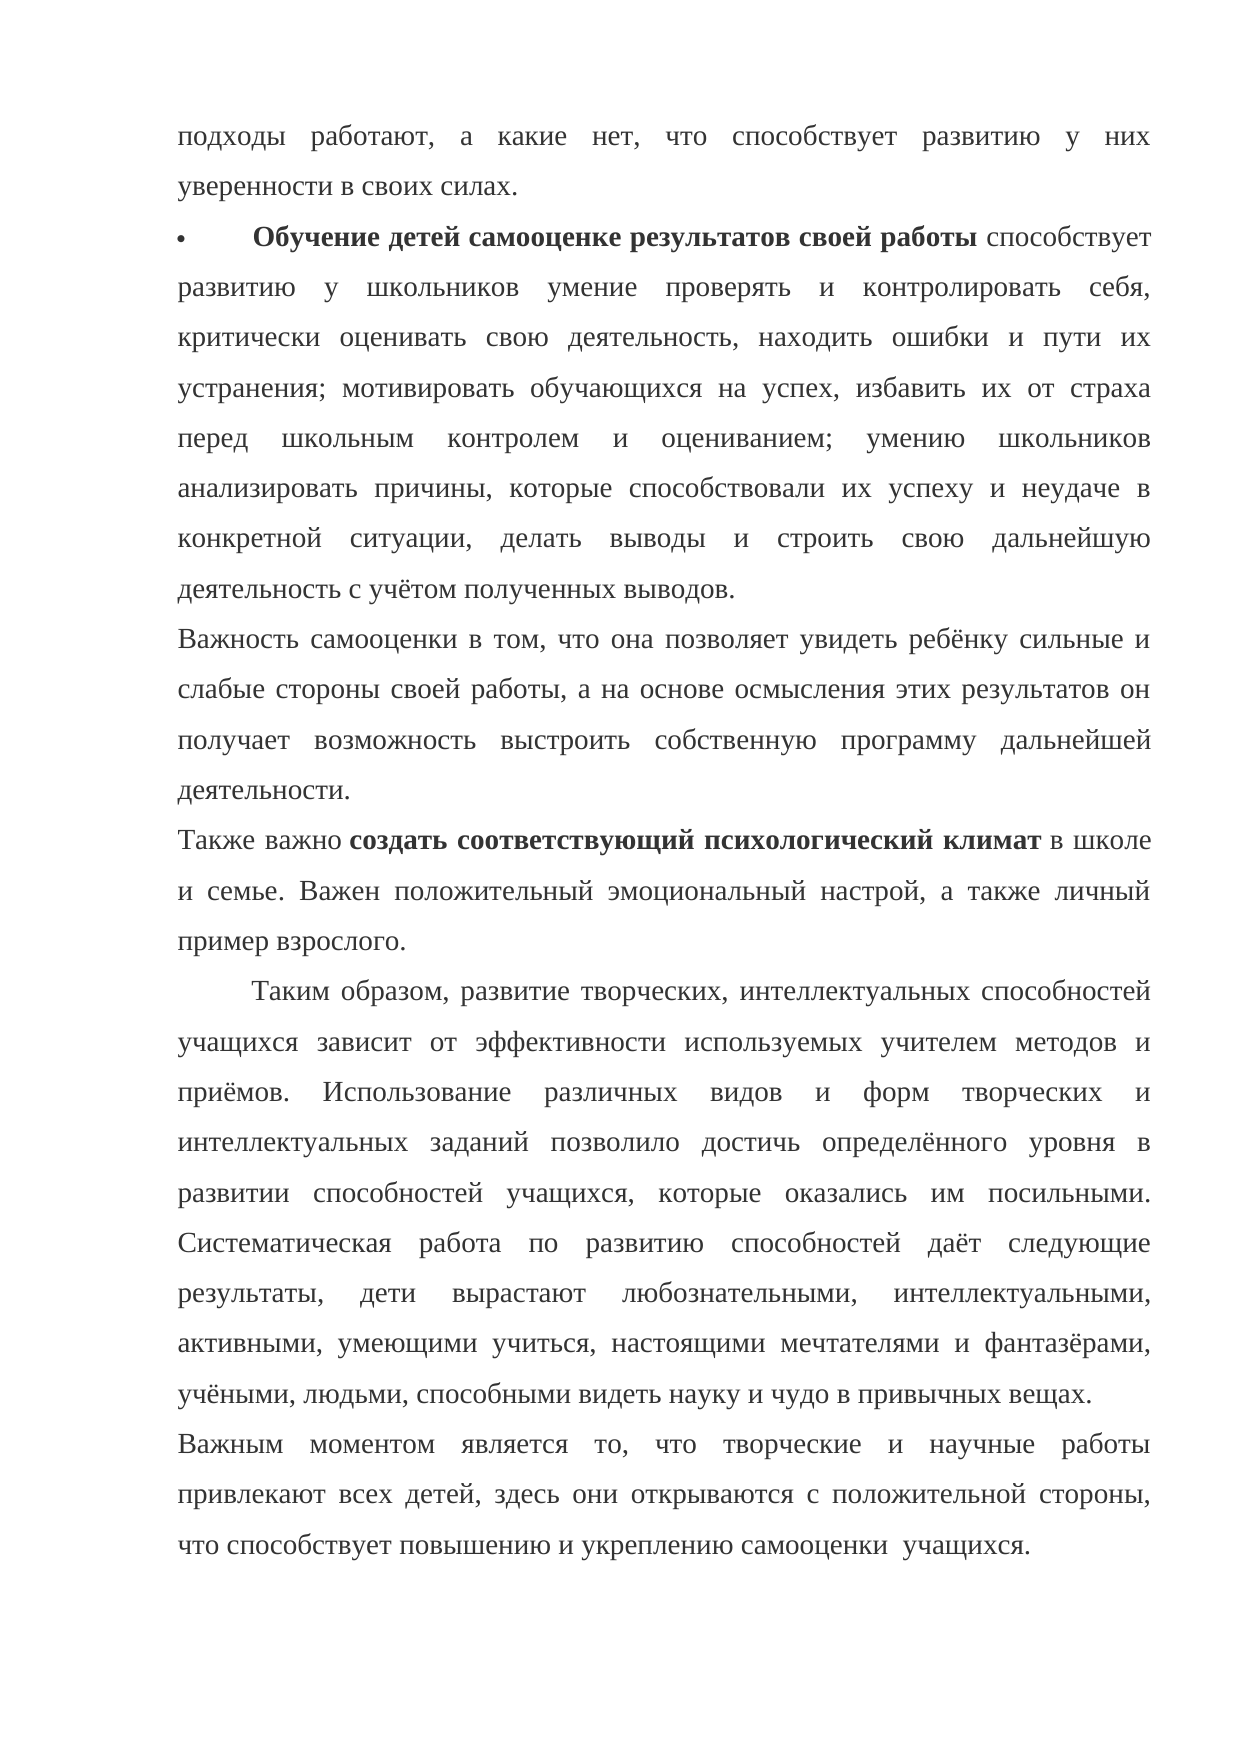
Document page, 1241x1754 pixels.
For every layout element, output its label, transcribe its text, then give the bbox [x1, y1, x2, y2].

text Таким образом, развитие творческих, интеллектуальных способностей учащихся зависит от эффективности используемых учителем методов и приёмов. Использование различных видов и форм творческих и интеллектуальных заданий позволило достичь определённого уровня в развитии способностей учащихся, которые оказались им посильными. Систематическая работа по развитию способностей даёт следующие результаты, дети вырастают любознательными, интеллектуальными, активными, умеющими учиться, настоящими мечтателями и фантазёрами, учёными, людьми, способными видеть науку и чудо в привычных вещах. [177, 973, 1152, 1409]
list Обучение детей самооценке результатов своей работы способствует развитию у школьников умение проверять и контролировать себя, критически оценивать свою деятельность, находить ошибки и пути их устранения; мотивировать обучающихся на успех, избавить их от страха перед школьным контролем и оцениванием; умению школьников анализировать причины, которые способствовали их успеху и неудаче в конкретной ситуации, делать выводы и строить свою дальнейшую деятельность с учётом полученных выводов. [177, 219, 1152, 604]
text Важным моментом является то, что творческие и научные работы привлекают всех детей, здесь они открываются с положительной стороны, что способствует повышению и укреплению самооценки учащихся. [177, 1426, 1152, 1560]
text Также важно создать соответствующий психологический климат в школе и семье. Важен положительный эмоциональный настрой, а также личный пример взрослого. [177, 822, 1152, 957]
text Важность самооценки в том, что она позволяет увидеть ребёнку сильные и слабые стороны своей работы, а на основе осмысления этих результатов он получает возможность выстроить собственную программу дальнейшей деятельности. [177, 621, 1152, 806]
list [177, 118, 1152, 202]
